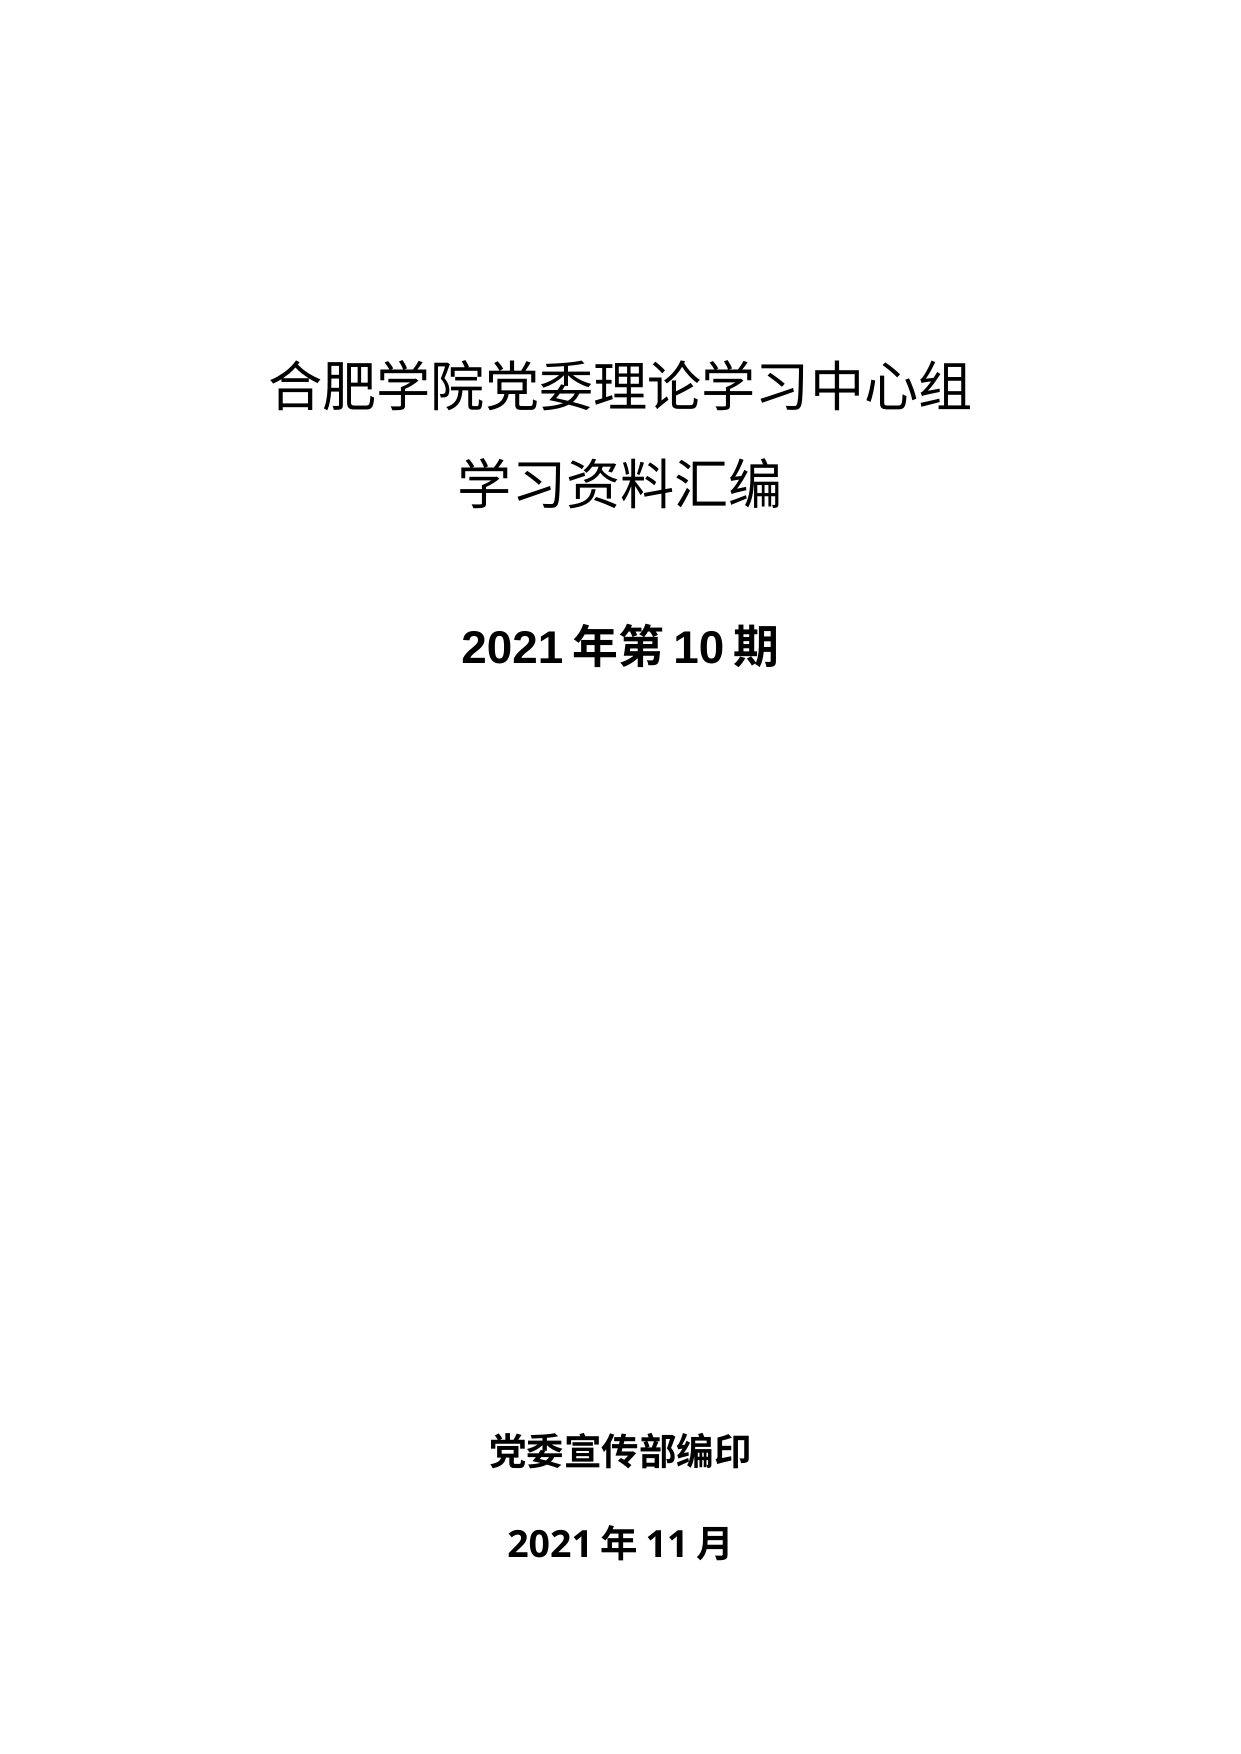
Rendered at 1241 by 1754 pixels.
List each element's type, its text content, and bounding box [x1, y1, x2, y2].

text 党委宣传部编印 [187, 1416, 1053, 1481]
text 2021年11月 [187, 1508, 1053, 1573]
text 2021年第10期 [187, 594, 1053, 692]
text 学习资料汇编 [187, 432, 1053, 529]
text 合肥学院党委理论学习中心组 [187, 334, 1053, 432]
